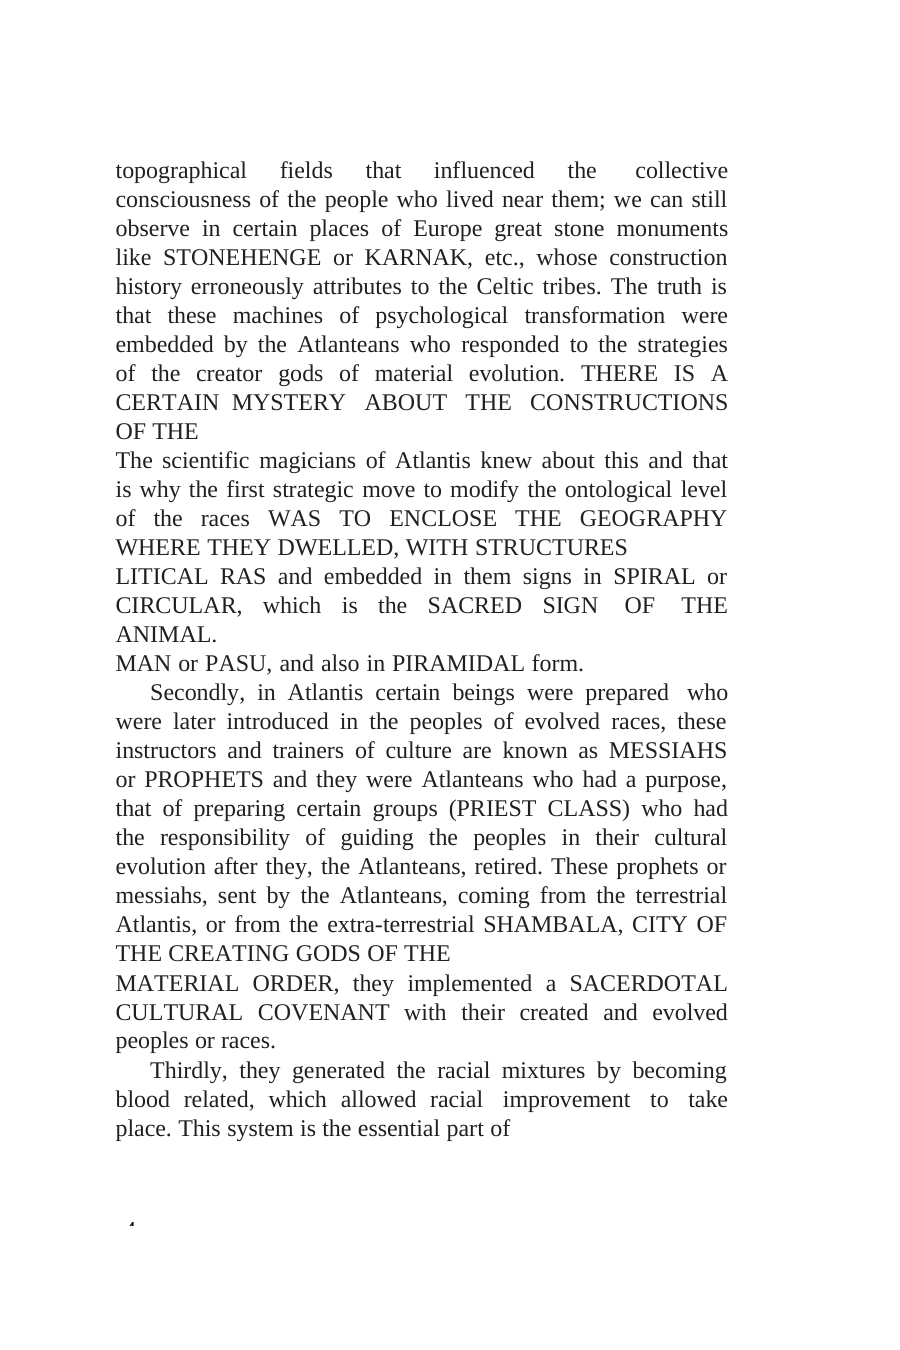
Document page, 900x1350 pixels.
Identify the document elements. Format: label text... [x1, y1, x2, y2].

text MAN or PASU, and also in PIRAMIDAL form. [115, 649, 812, 677]
text Thirdly, they generated the racial mixtures by becoming blood related, which allowed racial improvement to take place. This system is the essential part of [115, 1056, 728, 1141]
text LITICAL RAS and embedded in them signs in SPIRAL or CIRCULAR, which is the SACRED SIGN OF THE ANIMAL. [115, 562, 728, 648]
text topographical fields that influenced the collective consciousness of the people who lived near them; we can still observe in certain places of Europe great stone monuments like STONEHENGE or KARNAK, etc., whose construction history erroneously attributes to the Celtic tribes. The truth is that these machines of psychological transformation were embedded by the Atlanteans who responded to the strategies of the creator gods of material evolution. THERE IS A CERTAIN MYSTERY ABOUT THE CONSTRUCTIONS OF THE [115, 156, 728, 444]
text MATERIAL ORDER, they implemented a SACERDOTAL CULTURAL COVENANT with their created and evolved peoples or races. [115, 968, 728, 1054]
text Secondly, in Atlantis certain beings were prepared who were later introduced in the peoples of evolved races, these instructors and trainers of culture are known as MESSIAHS or PROPHETS and they were Atlanteans who had a purpose, that of preparing certain groups (PRIEST CLASS) who had the responsibility of guiding the peoples in their cultural evolution after they, the Atlanteans, retired. These prophets or messiahs, sent by the Atlanteans, coming from the terrestrial Atlantis, or from the extra-terrestrial SHAMBALA, CITY OF THE CREATING GODS OF THE [115, 678, 728, 967]
text The scientific magicians of Atlantis knew about this and that is why the first strategic move to modify the ontological level of the races WAS TO ENCLOSE THE GEOGRAPHY WHERE THEY DWELLED, WITH STRUCTURES [115, 446, 728, 561]
